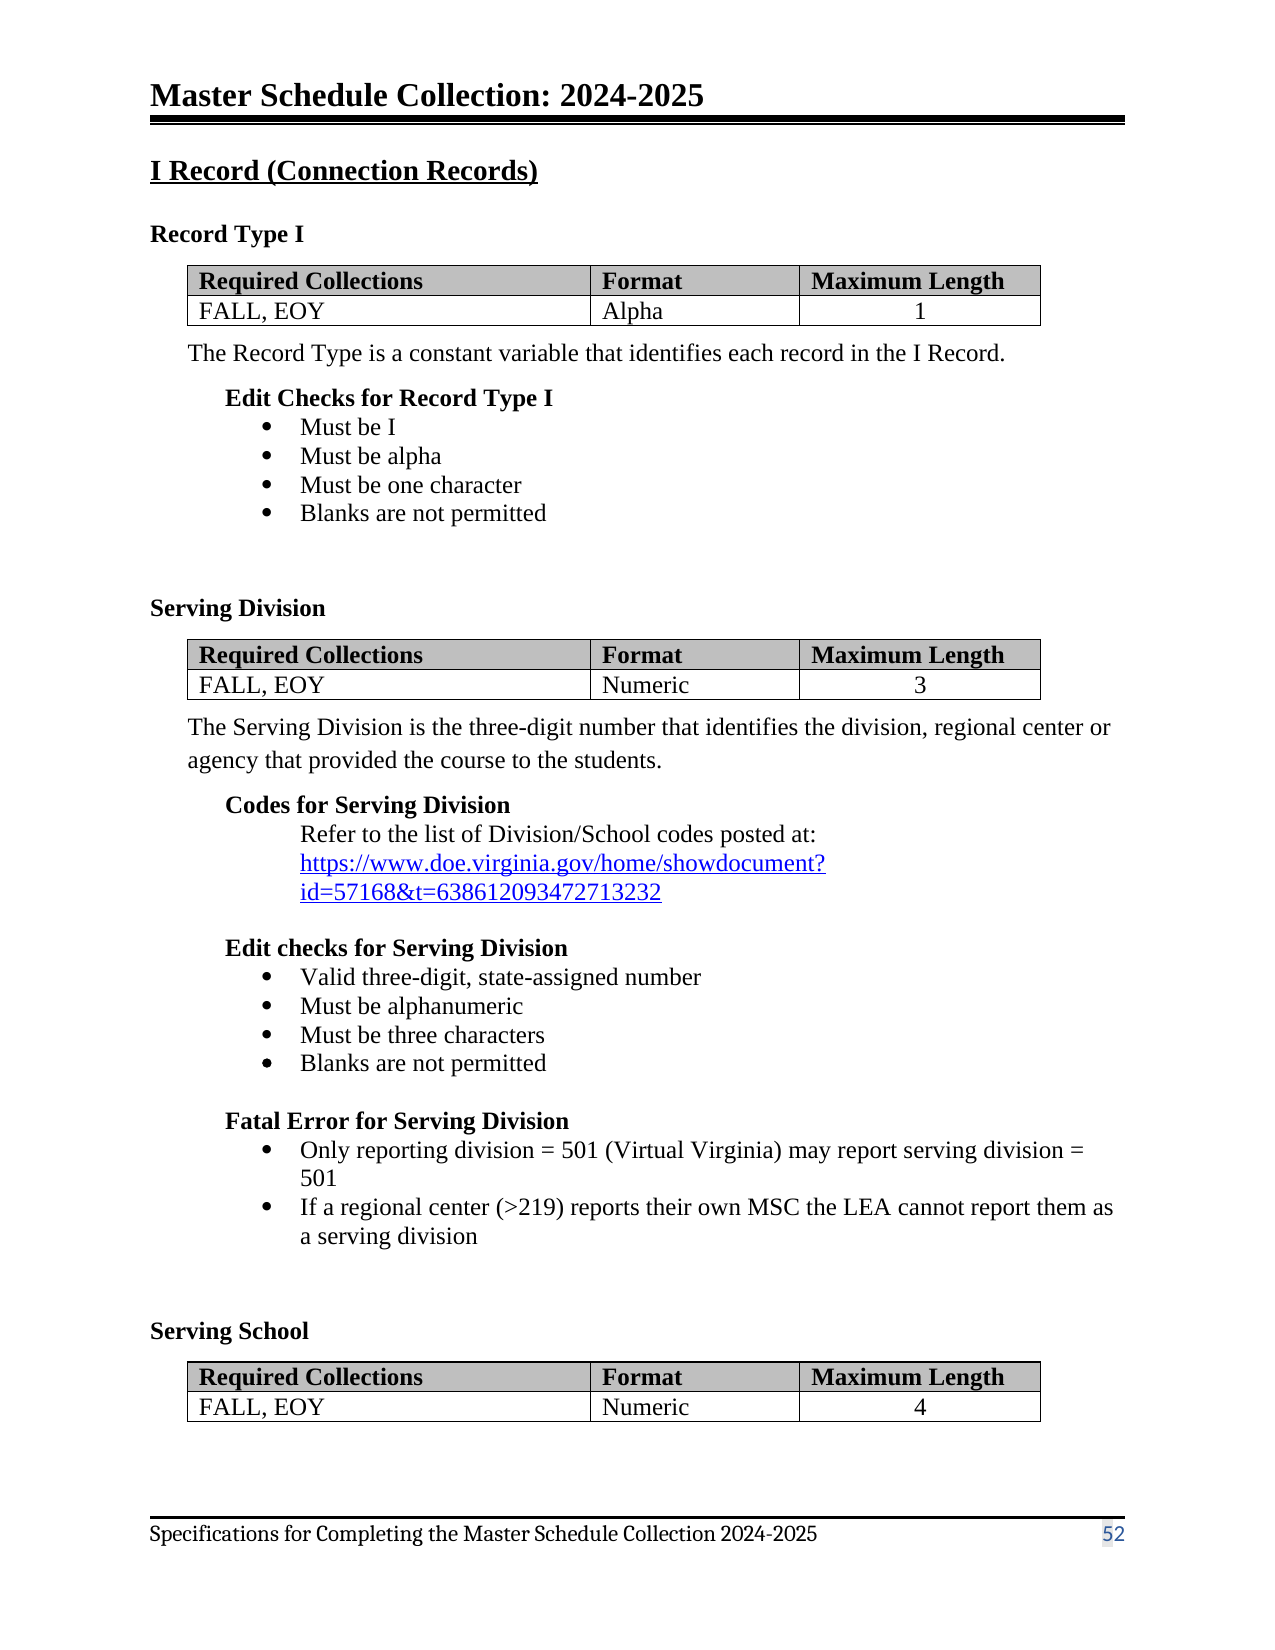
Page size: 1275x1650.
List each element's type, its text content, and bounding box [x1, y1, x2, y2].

list Must be one character [262, 470, 1125, 498]
subtitle Record Type I [150, 219, 1125, 248]
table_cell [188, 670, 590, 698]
subtitle Serving School [150, 1316, 1125, 1344]
list Blanks are not permitted [262, 1048, 1125, 1077]
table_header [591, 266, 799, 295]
list Must be alphanumeric [262, 991, 1125, 1020]
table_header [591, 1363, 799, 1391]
list Valid three-digit, state-assigned number [262, 962, 1125, 991]
list Must be I [262, 412, 1125, 441]
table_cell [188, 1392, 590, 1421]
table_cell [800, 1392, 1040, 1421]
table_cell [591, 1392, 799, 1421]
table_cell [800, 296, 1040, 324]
text https://www.doe.virginia.gov/home/showdocument?id=57168&t=638612093472713232 [300, 848, 1125, 906]
text Edit Checks for Record Type I [225, 383, 1125, 412]
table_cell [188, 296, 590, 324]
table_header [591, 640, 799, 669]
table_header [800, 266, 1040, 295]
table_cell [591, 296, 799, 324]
text Refer to the list of Division/School codes posted at: [300, 819, 1125, 848]
subtitle Serving Division [150, 593, 1125, 622]
subtitle I Record (Connection Records) [150, 153, 1125, 186]
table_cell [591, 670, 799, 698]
list Must be alpha [262, 441, 1125, 470]
text Codes for Serving Division [225, 791, 1125, 819]
list Blanks are not permitted [262, 498, 1125, 527]
text Edit checks for Serving Division [225, 933, 1125, 962]
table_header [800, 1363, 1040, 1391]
list Must be three characters [262, 1020, 1125, 1048]
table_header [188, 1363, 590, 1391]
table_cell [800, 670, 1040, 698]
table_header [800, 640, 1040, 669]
text Fatal Error for Serving Division [225, 1106, 1125, 1135]
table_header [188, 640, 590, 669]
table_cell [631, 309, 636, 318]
text The Serving Division is the three-digit number that identifies the division, regional center or agency that provided the course to the students. [187, 712, 1125, 774]
list Only reporting division = 501 (Virtual Virginia) may report serving division = 501 [262, 1135, 1125, 1192]
list The Record Type is a constant variable that identifies each record in the I Record. [187, 338, 1125, 367]
list If a regional center (>219) reports their own MSC the LEA cannot report them as a serving division [262, 1192, 1125, 1250]
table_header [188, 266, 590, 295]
